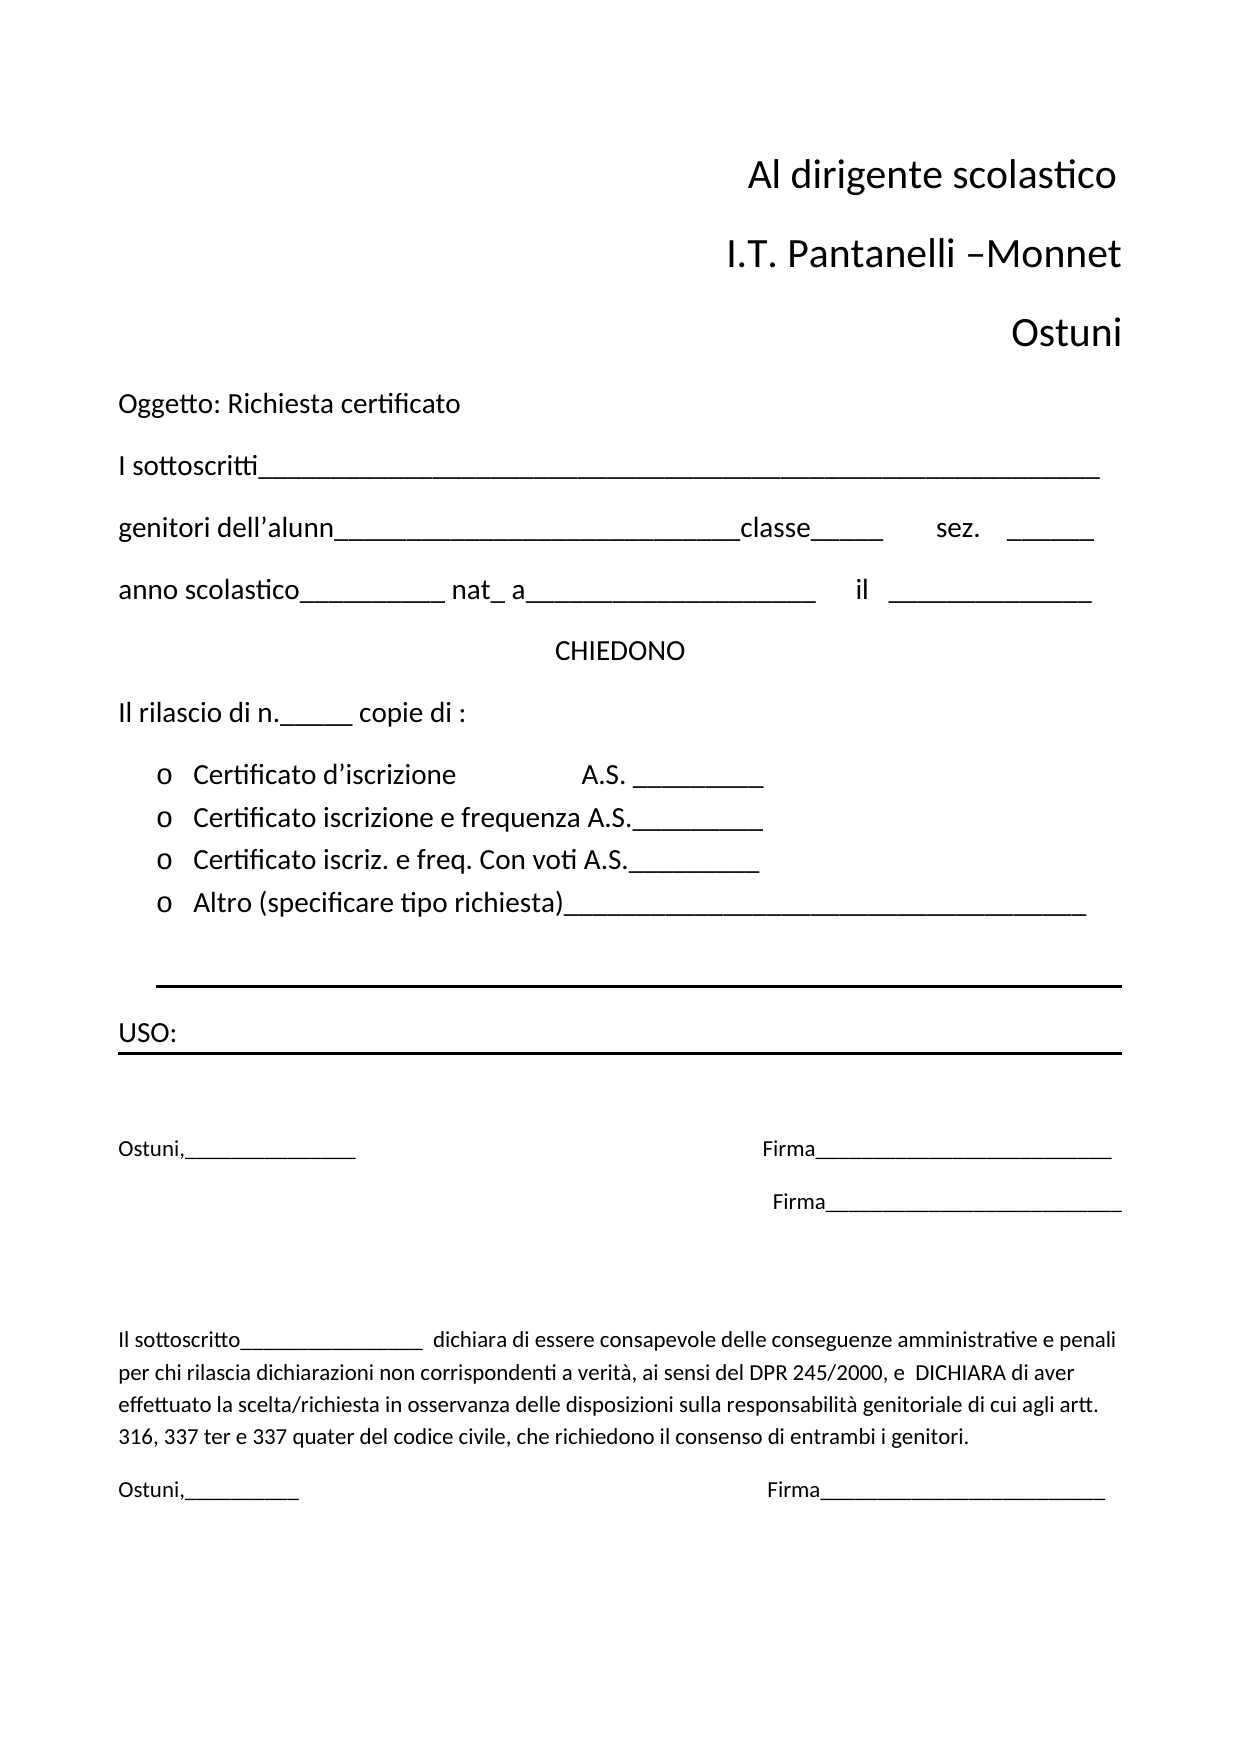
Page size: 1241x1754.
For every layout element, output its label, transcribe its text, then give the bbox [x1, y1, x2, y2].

text CHIEDONO [118, 632, 1122, 668]
text Ostuni,_______________ Firma__________________________ [118, 1134, 1122, 1162]
text Il sottoscritto________________ dichiara di essere consapevole delle conseguenze amministrative e penali per chi rilascia dichiarazioni non corrispondenti a verità, ai sensi del DPR 245/2000, e DICHIARA di aver effettuato la scelta/richiesta in osservanza delle disposizioni sulla responsabilità genitoriale di cui agli artt. 316, 337 ter e 337 quater del codice civile, che richiedono il consenso di entrambi i genitori. [118, 1325, 1122, 1450]
text Il rilascio di n._____ copie di : [118, 694, 1122, 730]
list Altro (specificare tipo richiesta)____________________________________ [156, 884, 1122, 921]
list Certificato iscriz. e freq. Con voti A.S._________ [156, 841, 1122, 878]
text USO: [118, 1014, 1122, 1052]
text Al dirigente scolastico [339, 148, 1122, 198]
text Ostuni,__________ Firma_________________________ [118, 1475, 1122, 1503]
text anno scolastico__________ nat_ a____________________ il ______________ [118, 571, 1122, 606]
text Oggetto: Richiesta certificato [118, 385, 1122, 421]
list Certificato d’iscrizione A.S. _________ [156, 756, 1122, 793]
text I.T. Pantanelli –Monnet [118, 227, 1122, 278]
text genitori dell’alunn____________________________classe_____ sez. ______ [118, 509, 1122, 544]
list Certificato iscrizione e frequenza A.S._________ [156, 799, 1122, 836]
text Ostuni [118, 306, 1122, 357]
text I sottoscritti__________________________________________________________ [118, 447, 1122, 483]
text Firma__________________________ [118, 1187, 1122, 1215]
